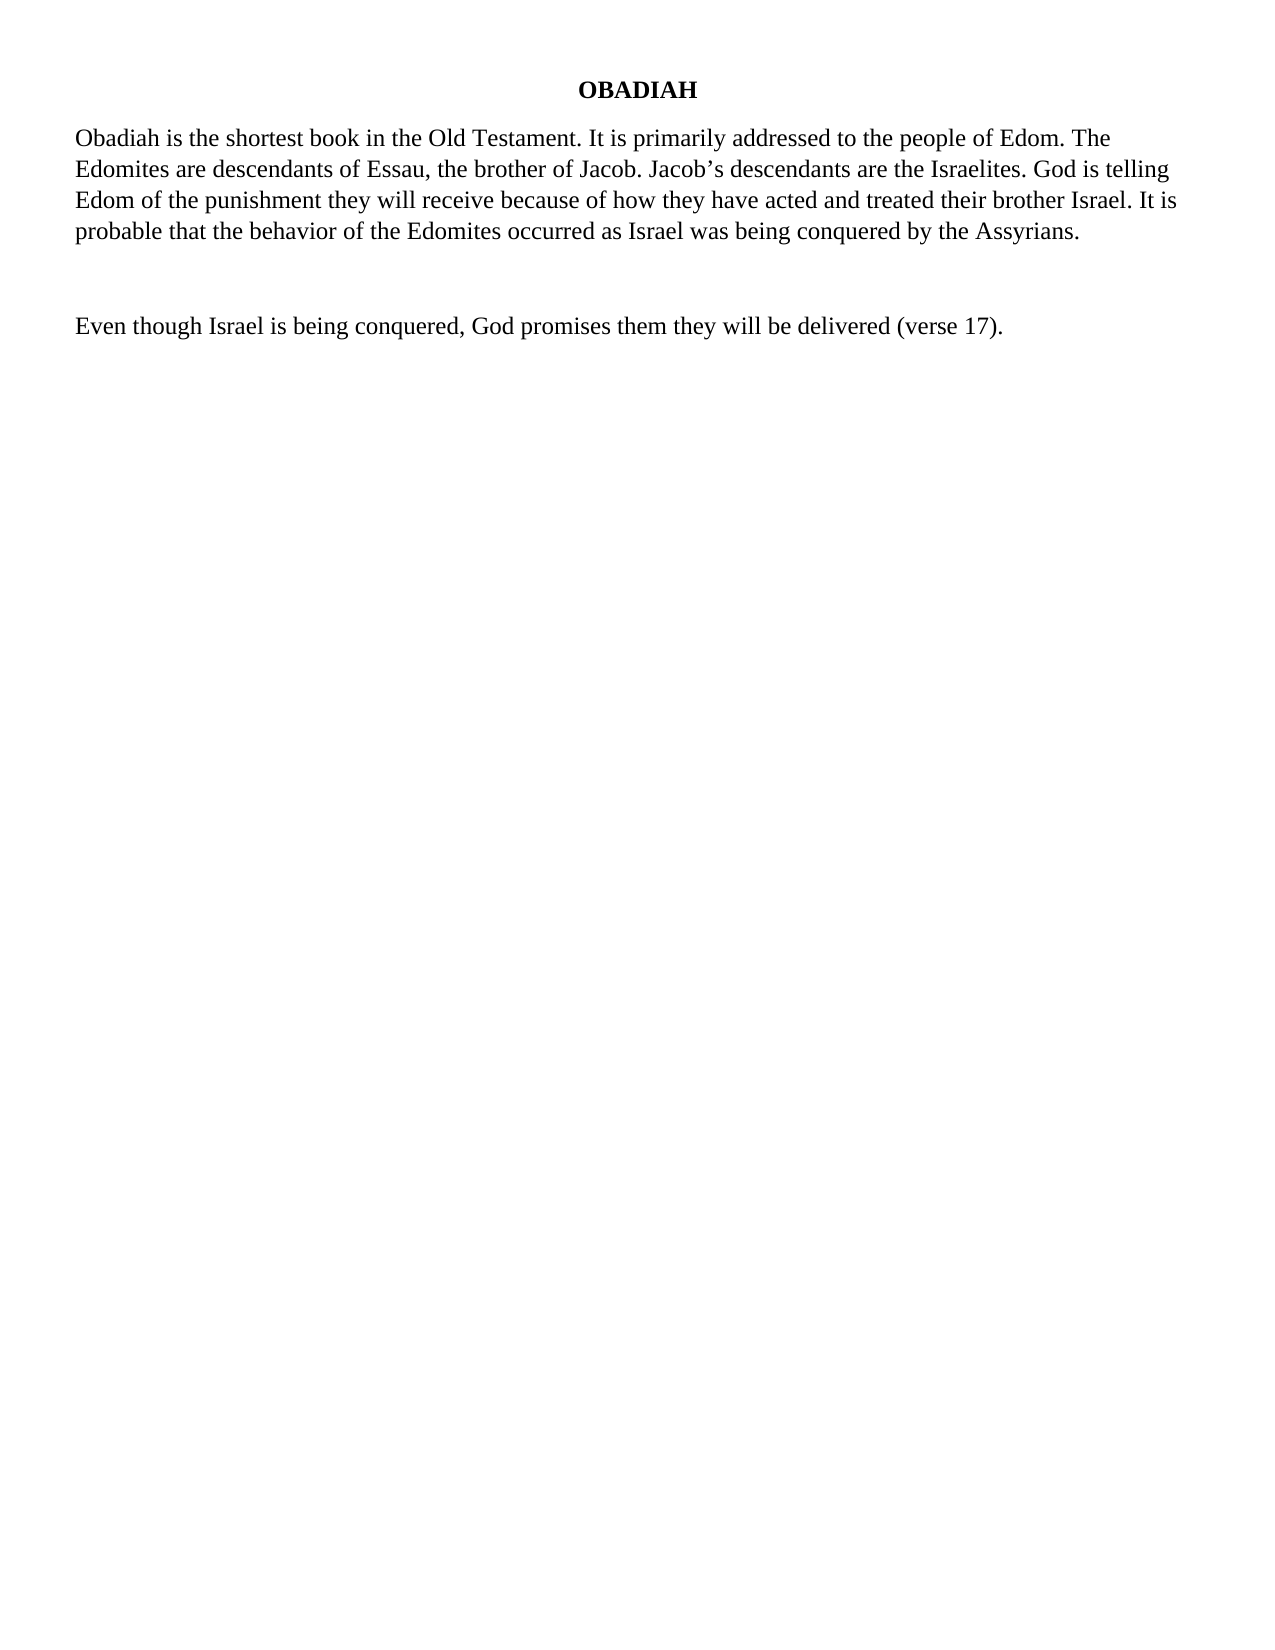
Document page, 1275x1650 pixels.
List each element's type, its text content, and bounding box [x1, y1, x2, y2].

text Obadiah is the shortest book in the Old Testament. It is primarily addressed to the people of Edom. The Edomites are descendants of Essau, the brother of Jacob. Jacob’s descendants are the Israelites. God is telling Edom of the punishment they will receive because of how they have acted and treated their brother Israel. It is probable that the behavior of the Edomites occurred as Israel was being conquered by the Assyrians. [75, 123, 1200, 244]
text OBADIAH [75, 75, 1200, 104]
text Even though Israel is being conquered, God promises them they will be delivered (verse 17). [75, 311, 1200, 340]
